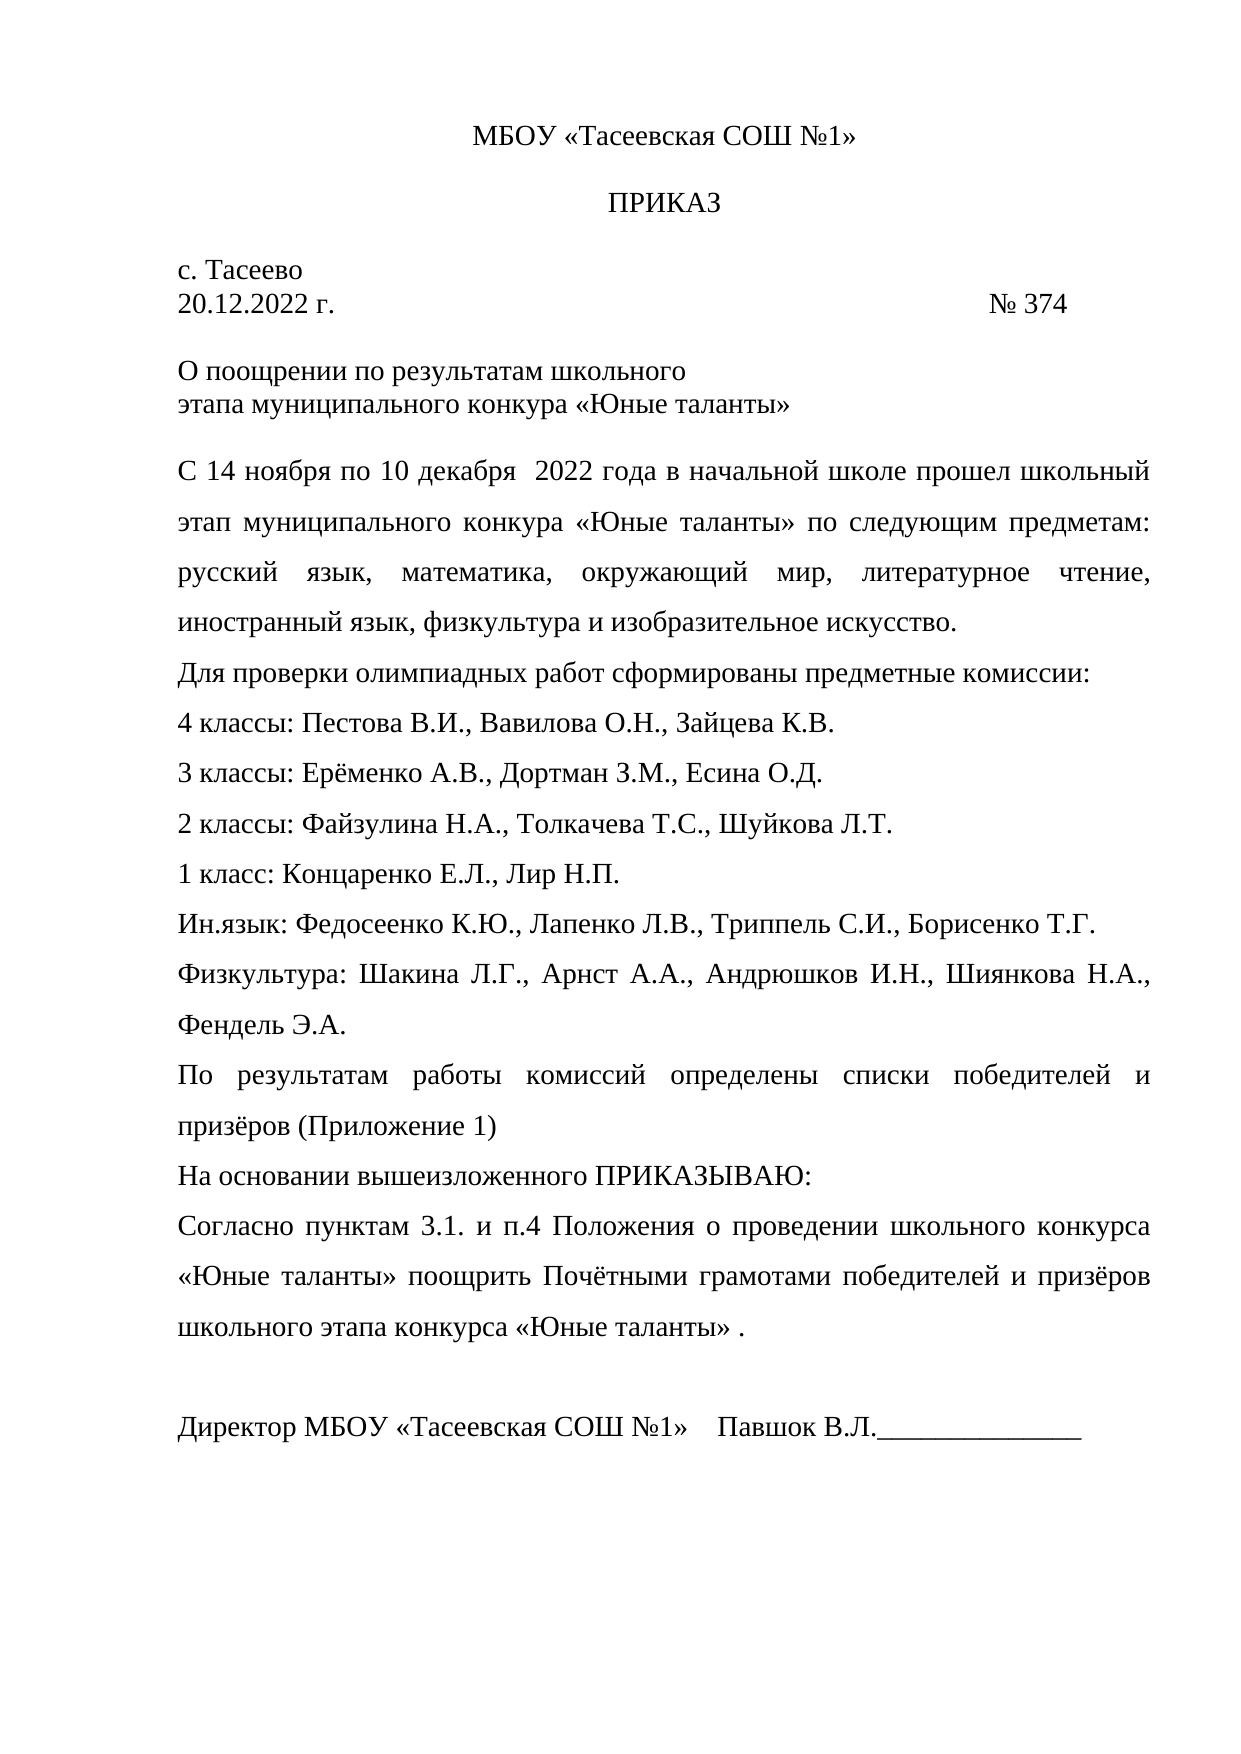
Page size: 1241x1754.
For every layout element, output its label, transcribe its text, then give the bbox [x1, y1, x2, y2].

text ПРИКАЗ [177, 185, 1152, 219]
text Ин.язык: Федосеенко К.Ю., Лапенко Л.В., Триппель С.И., Борисенко Т.Г. [177, 906, 1152, 940]
text 4 классы: Пестова В.И., Вавилова О.Н., Зайцева К.В. [177, 705, 1152, 739]
text с. Тасеево [177, 252, 1152, 286]
text 3 классы: Ерёменко А.В., Дортман З.М., Есина О.Д. [177, 755, 1152, 789]
text Согласно пунктам 3.1. и п.4 Положения о проведении школьного конкурса «Юные таланты» поощрить Почётными грамотами победителей и призёров школьного этапа конкурса «Юные таланты» . [177, 1208, 1152, 1342]
text С 14 ноября по 10 декабря 2022 года в начальной школе прошел школьный этап муниципального конкура «Юные таланты» по следующим предметам: русский язык, математика, окружающий мир, литературное чтение, иностранный язык, физкультура и изобразительное искусство. [177, 453, 1152, 638]
text МБОУ «Тасеевская СОШ №1» [177, 118, 1152, 152]
text 20.12.2022 г. № 374 [177, 286, 1152, 319]
text этапа муниципального конкура «Юные таланты» [177, 386, 1152, 420]
text На основании вышеизложенного ПРИКАЗЫВАЮ: [177, 1158, 1152, 1191]
text Для проверки олимпиадных работ сформированы предметные комиссии: [177, 655, 1152, 688]
text 1 класс: Концаренко Е.Л., Лир Н.П. [177, 856, 1152, 889]
text Физкультура: Шакина Л.Г., Арнст А.А., Андрюшков И.Н., Шиянкова Н.А., Фендель Э.А. [177, 957, 1152, 1041]
text 2 классы: Файзулина Н.А., Толкачева Т.С., Шуйкова Л.Т. [177, 806, 1152, 839]
text По результатам работы комиссий определены списки победителей и призёров (Приложение 1) [177, 1057, 1152, 1141]
text О поощрении по результатам школьного [177, 353, 1152, 386]
text Директор МБОУ «Тасеевская СОШ №1» Павшок В.Л.______________ [177, 1409, 1152, 1443]
